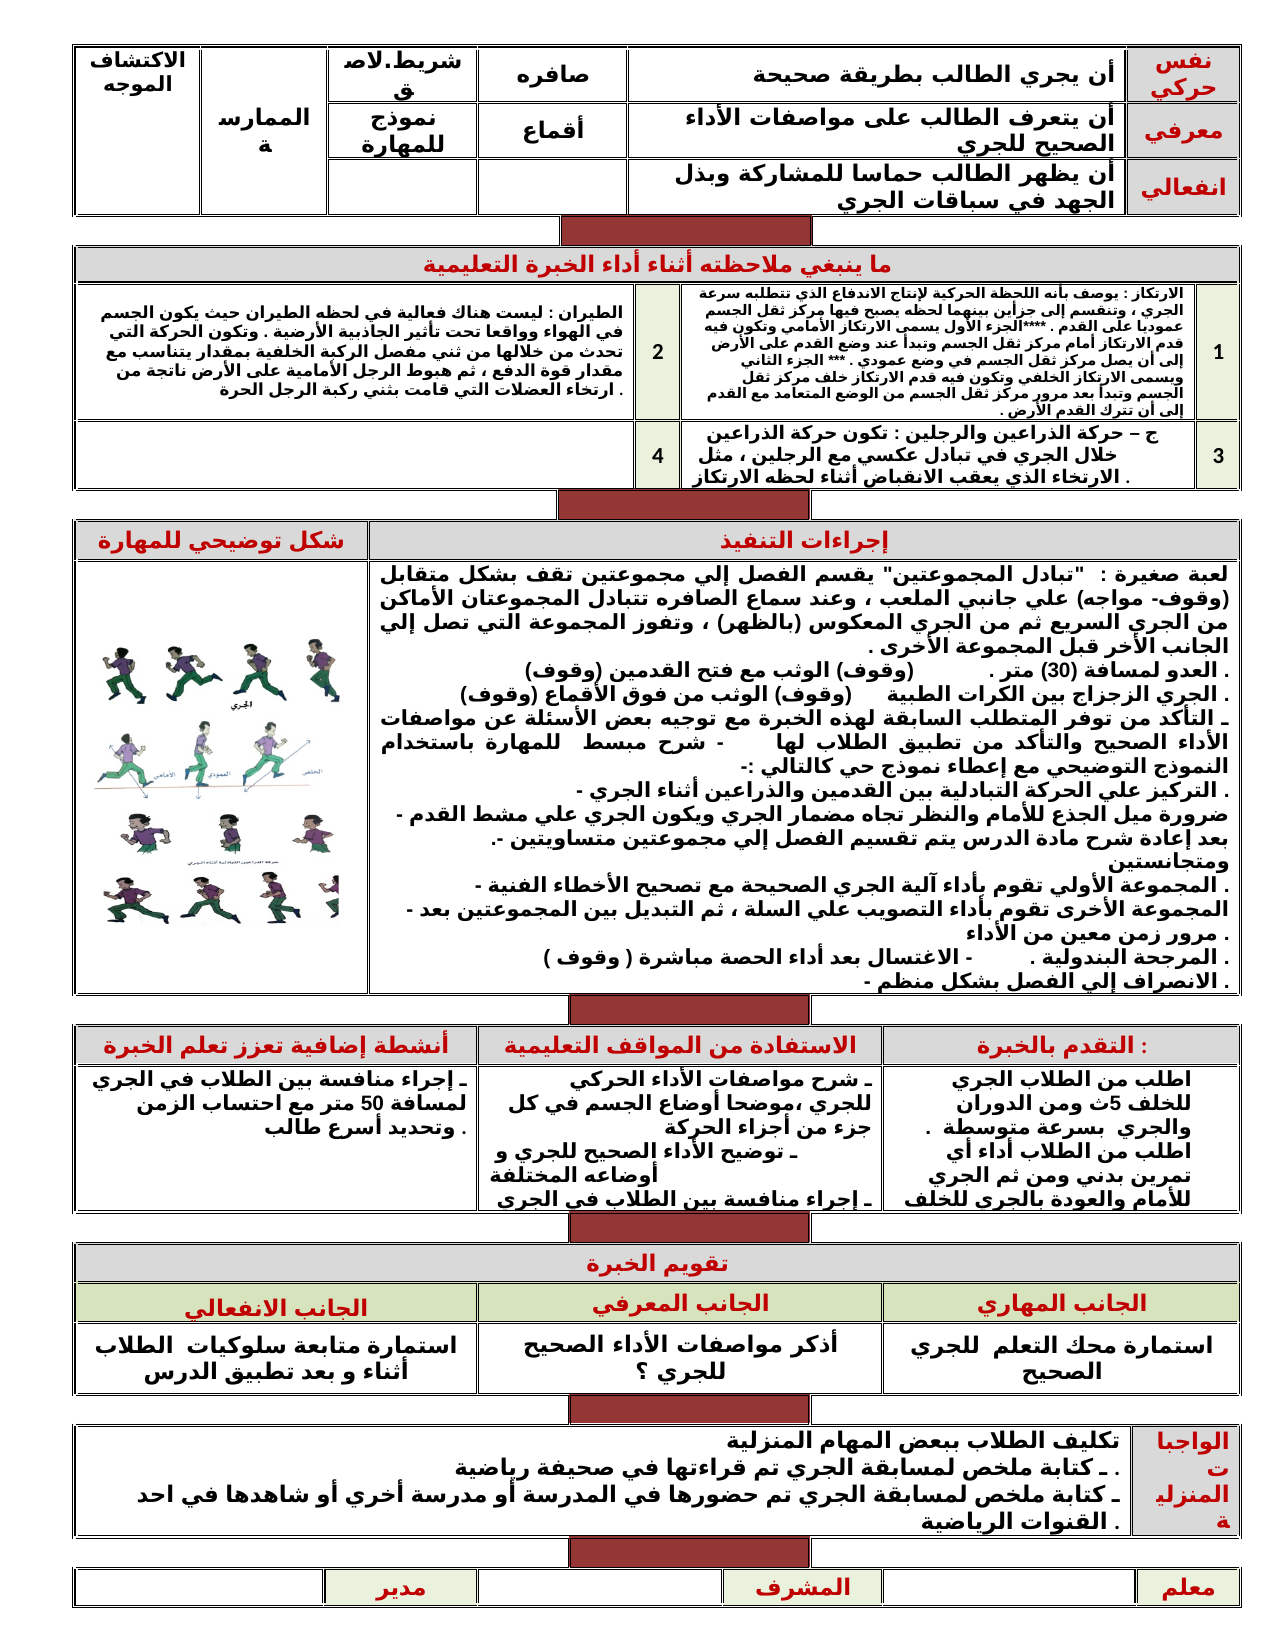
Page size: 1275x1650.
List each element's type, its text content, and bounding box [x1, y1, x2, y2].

table_cell أذكر مواصفات الأداء الصحيح للجري ؟ [479, 1324, 881, 1392]
table_cell ـ شرح مواصفات الأداء الحركي للجري ،موضحا أوضاع الجسم في كل جزء من أجزاء الحركة ـ توضيح الأداء الصحيح للجري و أوضاعه المختلفة ـ إجراء منافسة بين الطلاب في الجري [479, 1067, 881, 1210]
table_cell [559, 491, 808, 519]
table_cell الجانب المعرفي [479, 1284, 881, 1321]
table_cell ج – حركة الذراعين والرجلين : تكون حركة الذراعين خلال الجري في تبادل عكسي مع الرجلين ، مثل الارتخاء الذي يعقب الانقباض أثناء لحظه الارتكاز . [682, 422, 1194, 488]
table_cell [562, 217, 810, 245]
table_cell معرفي [1128, 101, 1239, 157]
table_cell الاستفادة من المواقف التعليمية [479, 1027, 881, 1063]
table_cell انفعالي [1126, 157, 1240, 214]
table_cell الطيران : ليست هناك فعالية في لحظه الطيران حيث يكون الجسم في الهواء وواقعا تحت تأثير الجاذبية الأرضية . وتكون الحركة التي تحدث من خلالها من ثني مفصل الركبة الخلفية بمقدار يتناسب مع مقدار قوة الدفع ، ثم هبوط الرجل الأمامية على الأرض ناتجة من ارتخاء العضلات التي قامت بثني ركبة الرجل الحرة . [76, 281, 633, 419]
table_cell 3 [1197, 419, 1239, 488]
table_cell ما ينبغي ملاحظته أثناء أداء الخبرة التعليمية [74, 245, 1240, 281]
table_cell 2 [636, 285, 679, 419]
table_cell التقدم بالخبرة : [883, 1024, 1240, 1063]
table_cell [329, 160, 476, 214]
table_cell معلم المادة [1136, 1567, 1240, 1605]
table_cell اطلب من الطلاب الجري للخلف 5ث ومن الدوران والجري بسرعة متوسطة . اطلب من الطلاب أداء أي تمرين بدني ومن ثم الجري للأمام والعودة بالجري للخلف [884, 1064, 1239, 1210]
table_cell الممارسة [201, 45, 328, 214]
table_cell [479, 160, 626, 214]
table_cell الجانب الانفعالي [74, 1281, 478, 1321]
table_cell نموذج للمهارة [329, 104, 476, 157]
table_cell المشرف التربوي [723, 1568, 883, 1605]
table_cell صافره [478, 45, 628, 101]
table_cell أن يجري الطالب بطريقة صحيحة [628, 48, 1126, 101]
table_cell [478, 1570, 722, 1605]
table_cell مدير المدرسة [324, 1568, 478, 1605]
table_cell [571, 996, 808, 1024]
table_cell إجراءات التنفيذ [368, 519, 1240, 559]
table_cell [76, 559, 367, 993]
table_cell [571, 1214, 808, 1242]
table_cell [571, 1396, 808, 1423]
table_cell 4 [636, 422, 679, 488]
table_cell [883, 1570, 1136, 1605]
table_cell استمارة محك التعلم للجري الصحيح [883, 1321, 1240, 1392]
table_cell استمارة متابعة سلوكيات الطلاب أثناء و بعد تطبيق الدرس [74, 1321, 478, 1392]
table_cell شريط.لاصق [328, 45, 478, 101]
table_cell شكل توضيحي للمهارة [74, 519, 368, 559]
table_cell تقويم الخبرة [76, 1242, 1240, 1281]
table_cell أقماع [479, 104, 626, 157]
table_cell الجانب المهاري [883, 1281, 1240, 1321]
table_cell نفس حركي [1126, 47, 1239, 101]
table_cell [76, 419, 633, 488]
table_cell 1 [1197, 281, 1239, 419]
table_cell أن يظهر الطالب حماسا للمشاركة وبذل الجهد في سباقات الجري [629, 160, 1124, 214]
table_cell أن يتعرف الطالب على مواصفات الأداء الصحيح للجري [629, 104, 1124, 157]
table_cell أنشطة إضافية تعزز تعلم الخبرة [74, 1024, 478, 1063]
table_cell [76, 1568, 324, 1605]
table_cell الارتكاز : يوصف بأنه اللحظة الحركية لإنتاج الاندفاع الذي تتطلبه سرعة الجري ، وتنقسم إلى جزأين بينهما لحظه يصبح فيها مركز ثقل الجسم عموديا على القدم . ****الجزء الأول يسمى الارتكاز الأمامي وتكون فيه قدم الارتكاز أمام مركز ثقل الجسم وتبدأ عند وضع القدم على الأرض إلى أن يصل مركز ثقل الجسم في وضع عمودي . *** الجزء الثاني ويسمى الارتكاز الخلفي وتكون فيه قدم الارتكاز خلف مركز ثقل الجسم وتبدأ بعد مرور مركز ثقل الجسم من الوضع المتعامد مع القدم إلى أن تترك القدم الأرض . [682, 285, 1194, 419]
table_cell الاكتشاف الموجه [74, 45, 201, 214]
table_cell الواجبات المنزلية [1133, 1424, 1240, 1535]
table_cell ـ إجراء منافسة بين الطلاب في الجري لمسافة 50 متر مع احتساب الزمن وتحديد أسرع طالب . [76, 1064, 476, 1210]
table_cell [571, 1539, 808, 1567]
picture [85, 629, 357, 926]
table_cell لعبة صغيرة : "تبادل المجموعتين" يقسم الفصل إلي مجموعتين تقف بشكل متقابل (وقوف- مواجه) علي جانبي الملعب ، وعند سماع الصافره تتبادل المجموعتان الأماكن من الجري السريع ثم من الجري المعكوس (بالظهر) ، وتفوز المجموعة التي تصل إلي الجانب الأخر قبل المجموعة الأخرى . (وقوف) العدو لمسافة (30) متر . (وقوف) الوثب مع فتح القدمين . (وقوف) الجري الزجزاج بين الكرات الطبية (وقوف) الوثب من فوق الأقماع . ـ التأكد من توفر المتطلب السابقة لهذه الخبرة مع توجيه بعض الأسئلة عن مواصفات الأداء الصحيح والتأكد من تطبيق الطلاب لها - شرح مبسط للمهارة باستخدام النموذج التوضيحي مع إعطاء نموذج حي كالتالي :- - التركيز علي الحركة التبادلية بين القدمين والذراعين أثناء الجري . - ضرورة ميل الجذع للأمام والنظر تجاه مضمار الجري ويكون الجري علي مشط القدم .- بعد إعادة شرح مادة الدرس يتم تقسيم الفصل إلي مجموعتين متساويتين ومتجانستين - المجموعة الأولي تقوم بأداء آلية الجري الصحيحة مع تصحيح الأخطاء الفنية . - المجموعة الأخرى تقوم بأداء التصويب علي السلة ، ثم التبديل بين المجموعتين بعد مرور زمن معين من الأداء . ( وقوف ) المرجحة البندولية . - الاغتسال بعد أداء الحصة مباشرة . - الانصراف إلي الفصل بشكل منظم . [370, 559, 1239, 993]
table_cell تكليف الطلاب ببعض المهام المنزلية ـ كتابة ملخص لمسابقة الجري تم قراءتها في صحيفة رياضية . ـ كتابة ملخص لمسابقة الجري تم حضورها في المدرسة أو مدرسة أخري أو شاهدها في احد القنوات الرياضية . [76, 1424, 1130, 1535]
